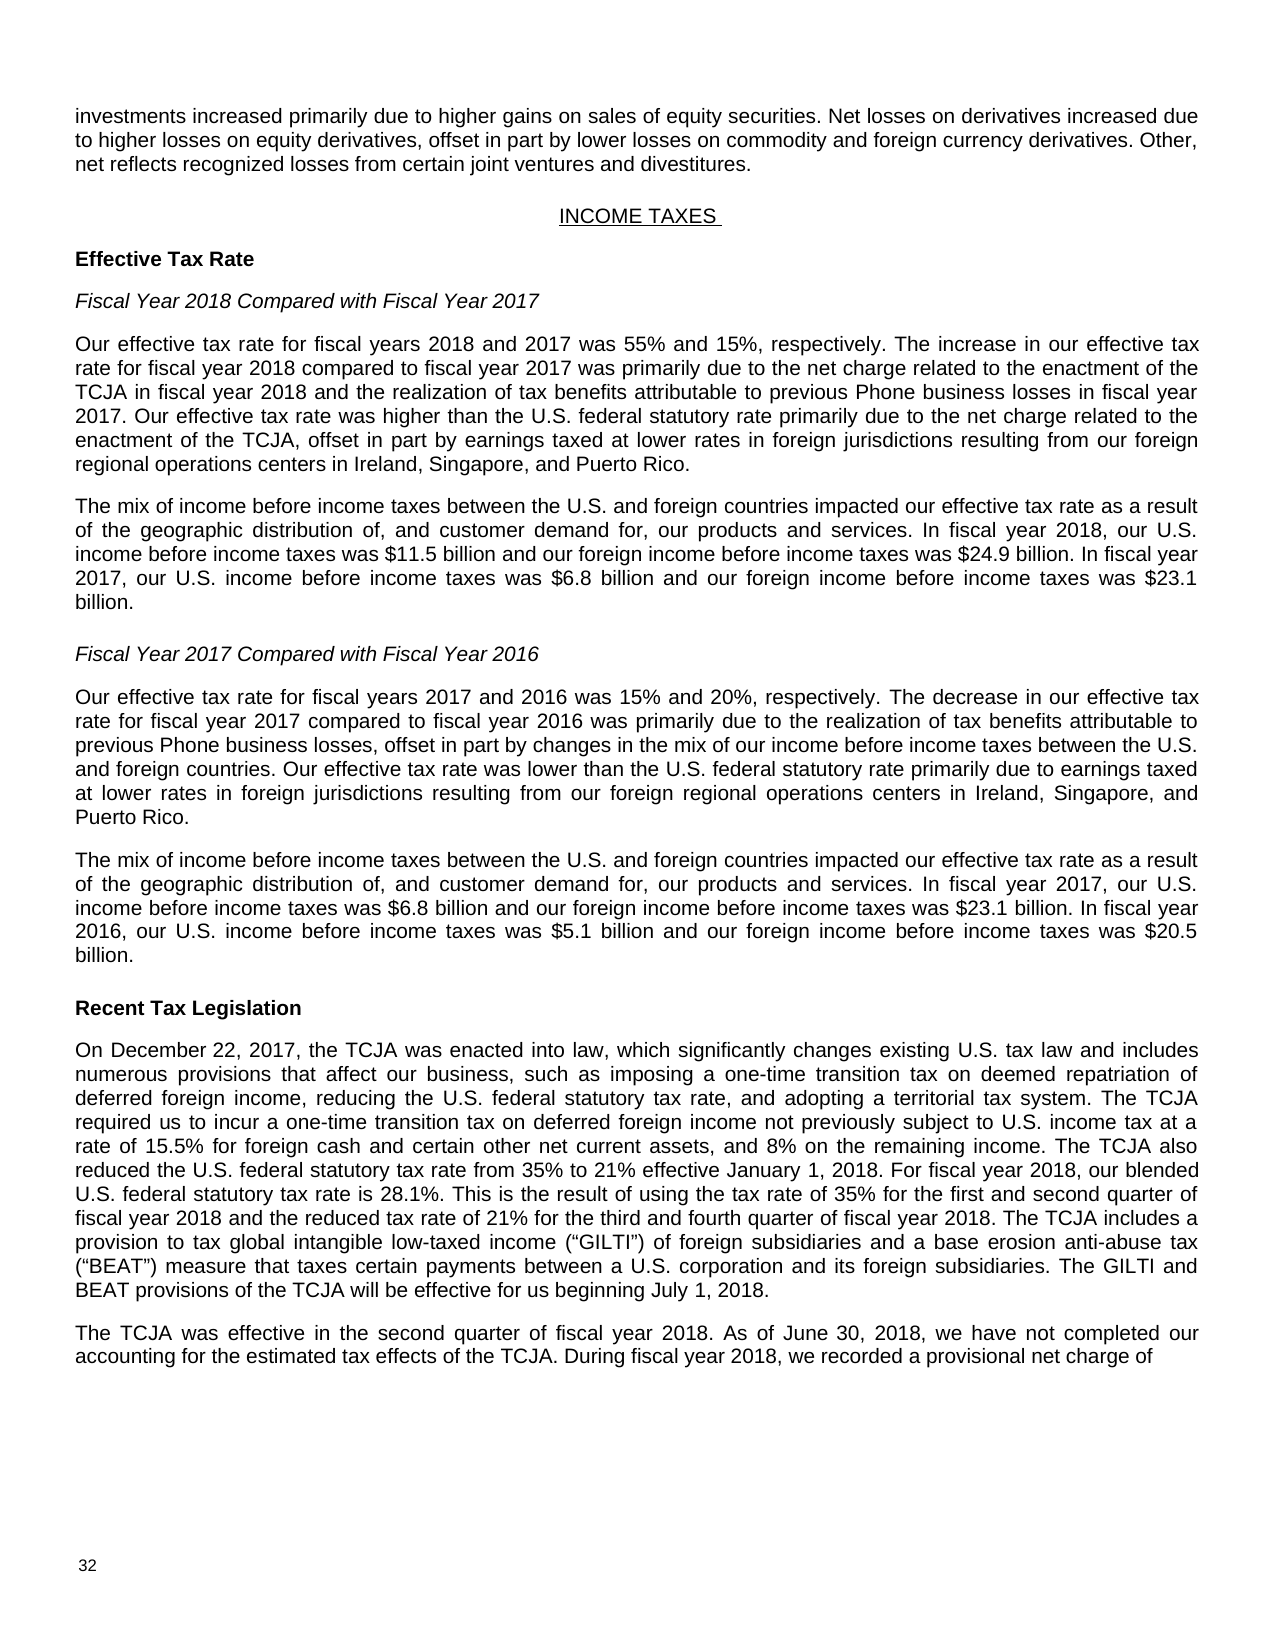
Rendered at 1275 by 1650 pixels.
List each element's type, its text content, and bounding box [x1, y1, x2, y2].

text investments increased primarily due to higher gains on sales of equity securities. Net losses on derivatives increased due to higher losses on equity derivatives, offset in part by lower losses on commodity and foreign currency derivatives. Other, net reflects recognized losses from certain joint ventures and divestitures. [75, 104, 1200, 176]
text The mix of income before income taxes between the U.S. and foreign countries impacted our effective tax rate as a result of the geographic distribution of, and customer demand for, our products and services. In fiscal year 2017, our U.S. income before income taxes was $6.8 billion and our foreign income before income taxes was $23.1 billion. In fiscal year 2016, our U.S. income before income taxes was $5.1 billion and our foreign income before income taxes was $20.5 billion. [75, 847, 1200, 967]
text Recent Tax Legislation [75, 995, 1200, 1019]
text Our effective tax rate for fiscal years 2018 and 2017 was 55% and 15%, respectively. The increase in our effective tax rate for fiscal year 2018 compared to fiscal year 2017 was primarily due to the net charge related to the enactment of the TCJA in fiscal year 2018 and the realization of tax benefits attributable to previous Phone business losses in fiscal year 2017. Our effective tax rate was higher than the U.S. federal statutory rate primarily due to the net charge related to the enactment of the TCJA, offset in part by earnings taxed at lower rates in foreign jurisdictions resulting from our foreign regional operations centers in Ireland, Singapore, and Puerto Rico. [75, 332, 1200, 476]
text The mix of income before income taxes between the U.S. and foreign countries impacted our effective tax rate as a result of the geographic distribution of, and customer demand for, our products and services. In fiscal year 2018, our U.S. income before income taxes was $11.5 billion and our foreign income before income taxes was $24.9 billion. In fiscal year 2017, our U.S. income before income taxes was $6.8 billion and our foreign income before income taxes was $23.1 billion. [75, 494, 1200, 614]
text INCOME TAXES [75, 204, 1200, 228]
text On December 22, 2017, the TCJA was enacted into law, which significantly changes existing U.S. tax law and includes numerous provisions that affect our business, such as imposing a one-time transition tax on deemed repatriation of deferred foreign income, reducing the U.S. federal statutory tax rate, and adopting a territorial tax system. The TCJA required us to incur a one-time transition tax on deferred foreign income not previously subject to U.S. income tax at a rate of 15.5% for foreign cash and certain other net current assets, and 8% on the remaining income. The TCJA also reduced the U.S. federal statutory tax rate from 35% to 21% effective January 1, 2018. For fiscal year 2018, our blended U.S. federal statutory tax rate is 28.1%. This is the result of using the tax rate of 35% for the first and second quarter of fiscal year 2018 and the reduced tax rate of 21% for the third and fourth quarter of fiscal year 2018. The TCJA includes a provision to tax global intangible low-taxed income (“GILTI”) of foreign subsidiaries and a base erosion anti-abuse tax (“BEAT”) measure that taxes certain payments between a U.S. corporation and its foreign subsidiaries. The GILTI and BEAT provisions of the TCJA will be effective for us beginning July 1, 2018. [75, 1038, 1200, 1302]
text The TCJA was effective in the second quarter of fiscal year 2018. As of June 30, 2018, we have not completed our accounting for the estimated tax effects of the TCJA. During fiscal year 2018, we recorded a provisional net charge of [75, 1320, 1200, 1368]
text Fiscal Year 2018 Compared with Fiscal Year 2017 [75, 289, 1200, 313]
text Fiscal Year 2017 Compared with Fiscal Year 2016 [75, 642, 1200, 666]
text Our effective tax rate for fiscal years 2017 and 2016 was 15% and 20%, respectively. The decrease in our effective tax rate for fiscal year 2017 compared to fiscal year 2016 was primarily due to the realization of tax benefits attributable to previous Phone business losses, offset in part by changes in the mix of our income before income taxes between the U.S. and foreign countries. Our effective tax rate was lower than the U.S. federal statutory rate primarily due to earnings taxed at lower rates in foreign jurisdictions resulting from our foreign regional operations centers in Ireland, Singapore, and Puerto Rico. [75, 685, 1200, 829]
text Effective Tax Rate [75, 246, 1200, 270]
